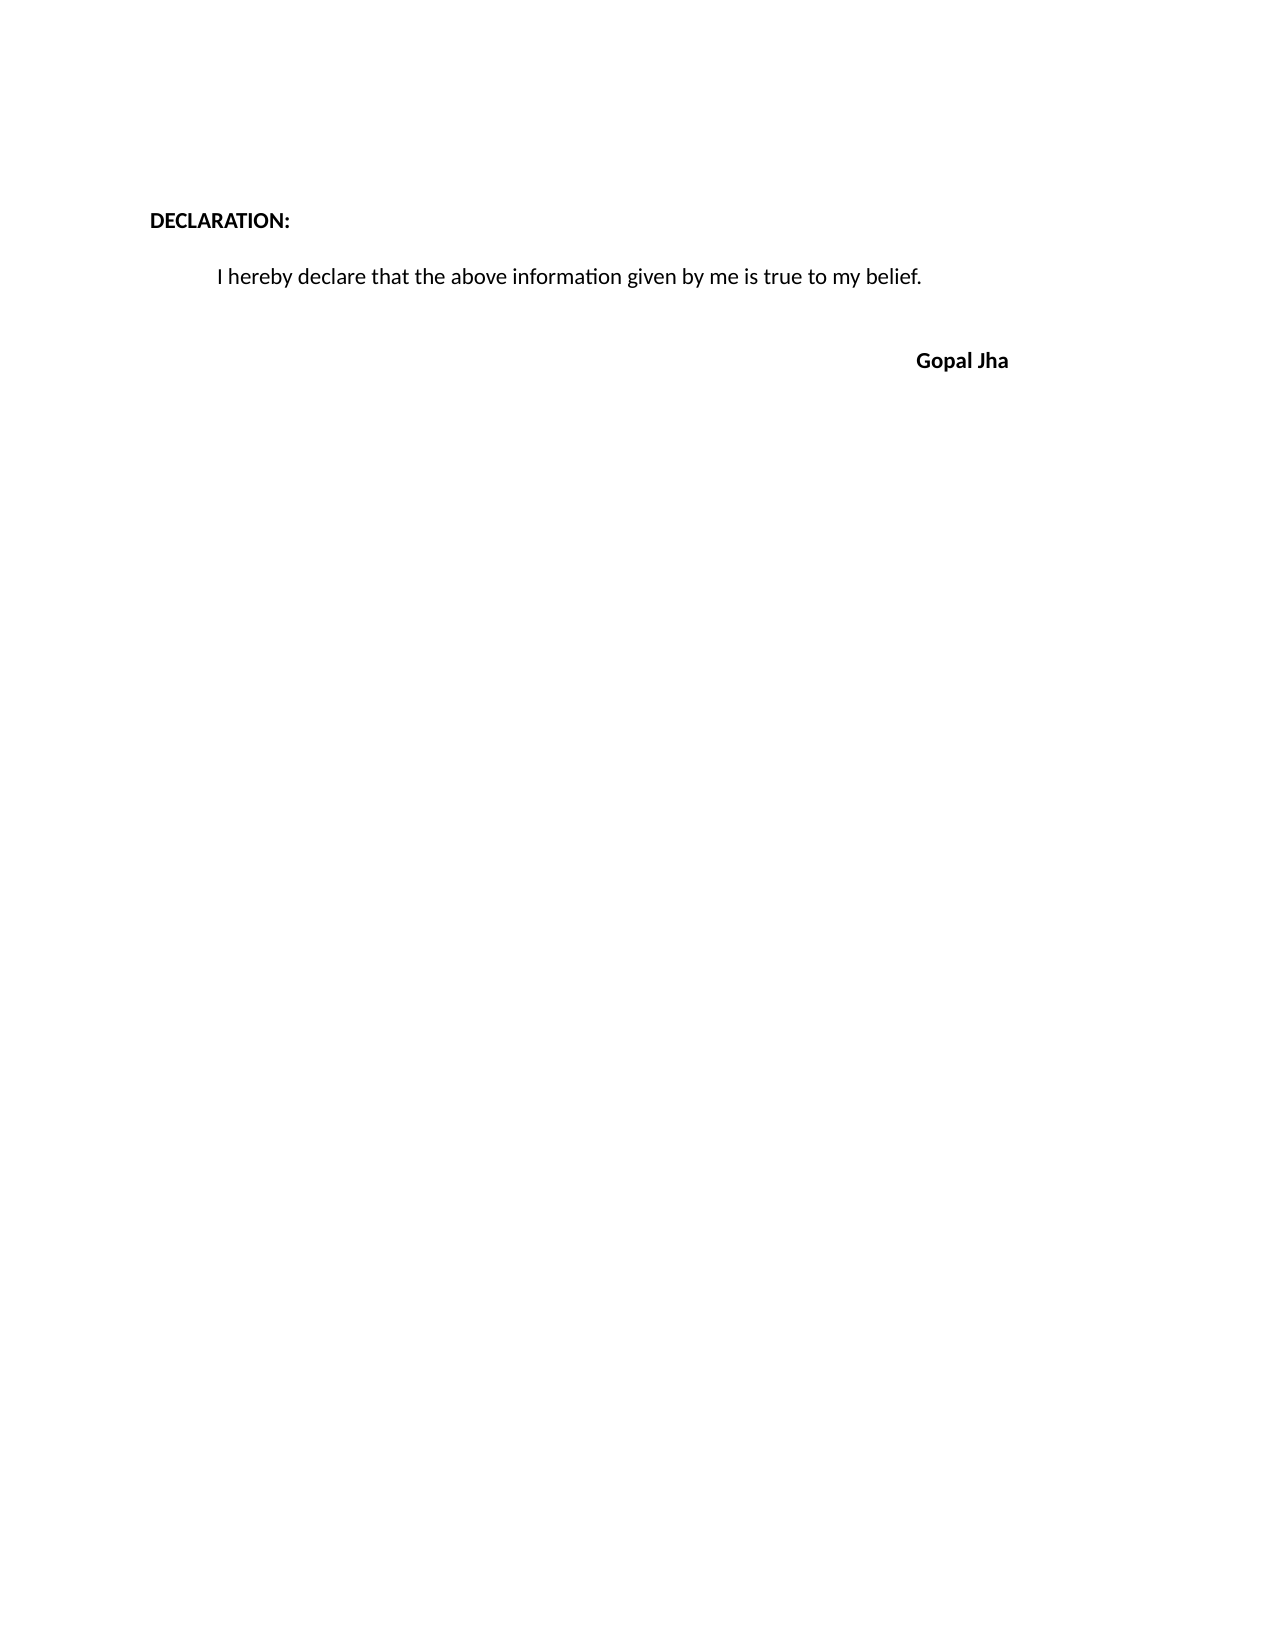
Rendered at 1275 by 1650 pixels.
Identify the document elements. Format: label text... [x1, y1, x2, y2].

text Gopal Jha [150, 346, 1125, 374]
text I hereby declare that the above information given by me is true to my belief. [150, 262, 1125, 290]
text DECLARATION: [150, 206, 1125, 234]
